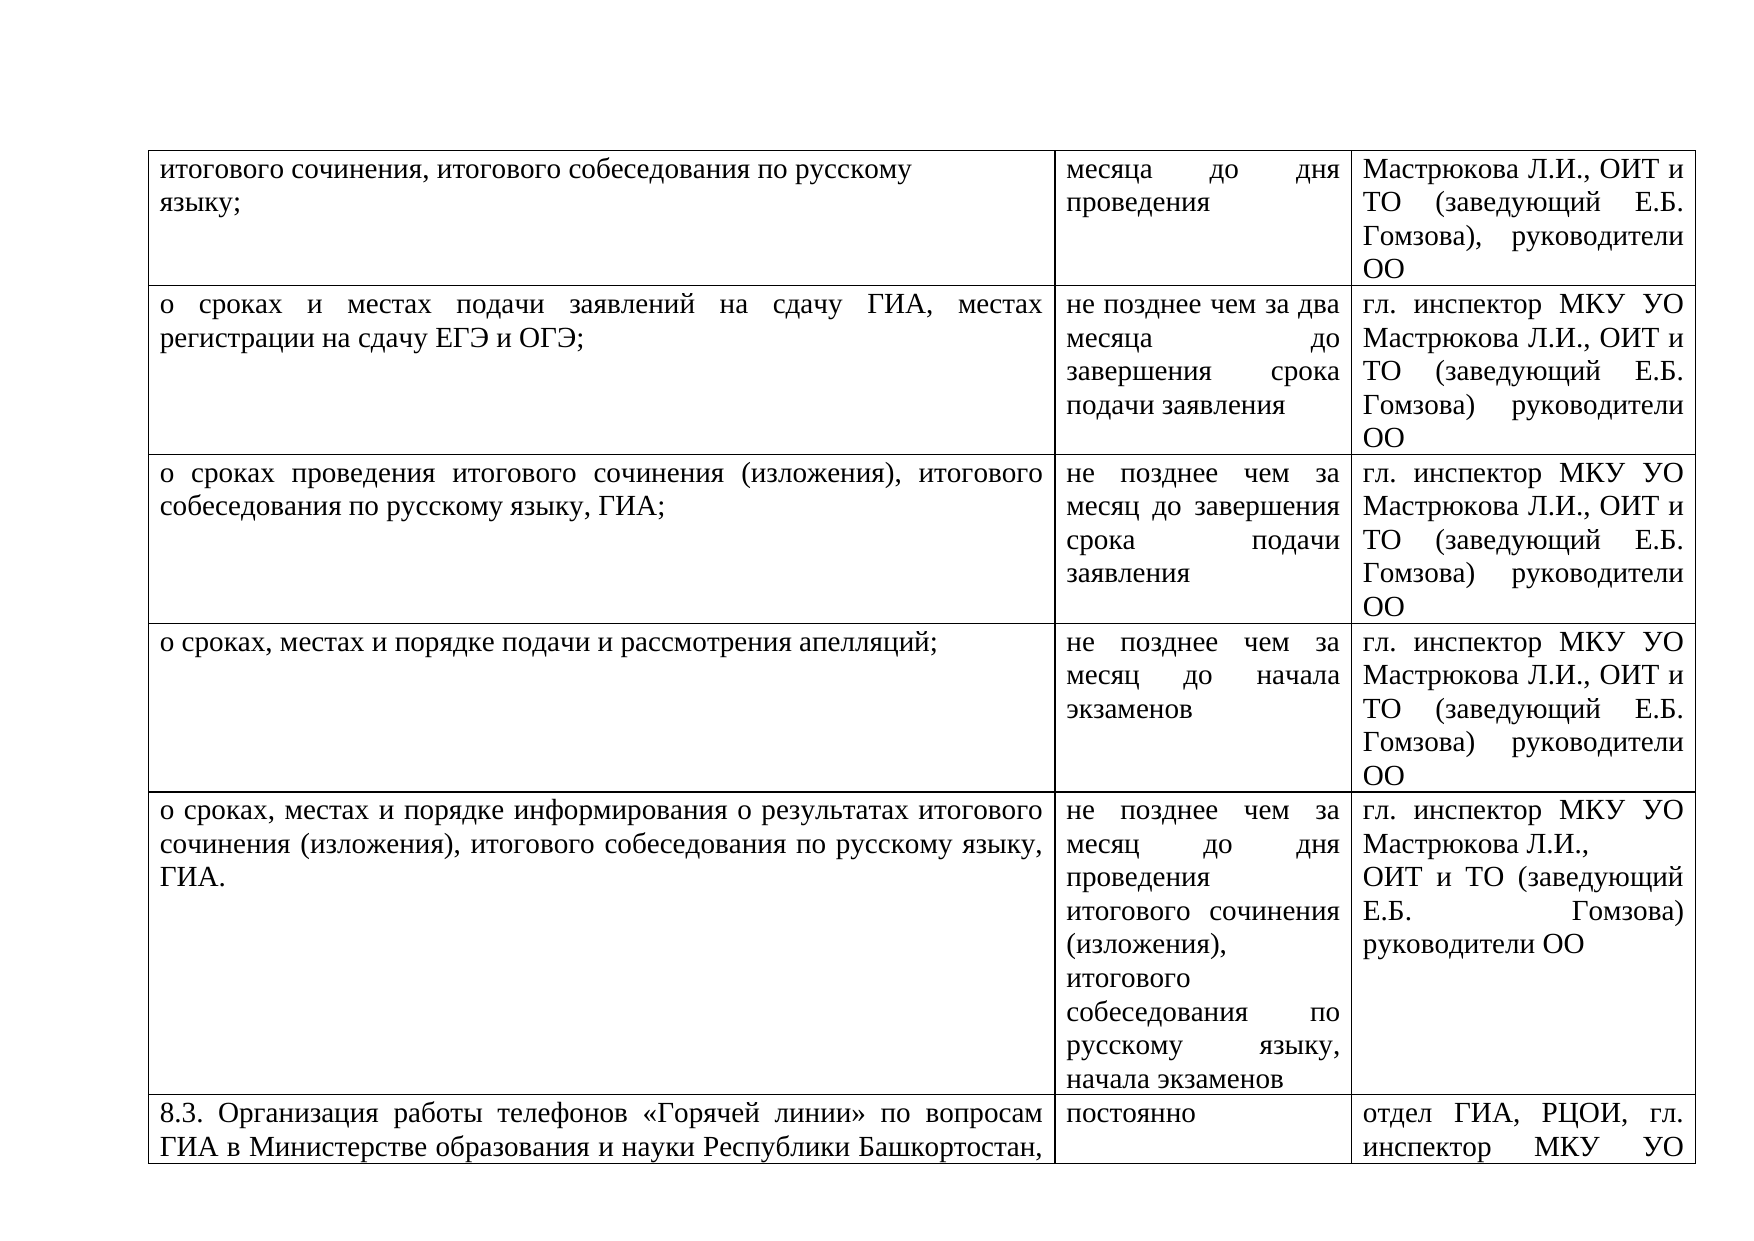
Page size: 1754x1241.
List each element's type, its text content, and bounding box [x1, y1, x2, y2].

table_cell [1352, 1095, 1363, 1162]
table_cell гл. инспектор МКУ УО Мастрюкова Л.И., ОИТ и ТО (заведующий Е.Б. Гомзова) руководители ОО [1352, 624, 1695, 791]
table_cell о сроках, местах и порядке подачи и рассмотрения апелляций; [149, 624, 1054, 791]
table_cell гл. инспектор МКУ УО Мастрюкова Л.И., ОИТ и ТО (заведующий Е.Б. Гомзова) руководители ОО [1352, 286, 1695, 454]
table_cell о сроках проведения итогового сочинения (изложения), итогового собеседования по русскому языку, ГИА; [149, 455, 1054, 623]
table_cell гл. инспектор МКУ УО Мастрюкова Л.И., ОИТ и ТО (заведующий Е.Б. Гомзова) руководители ОО [1352, 793, 1695, 1094]
table_cell не позднее чем за месяц до начала экзаменов [1056, 624, 1351, 791]
table_cell о сроках и местах подачи заявлений на сдачу ГИА, местах регистрации на сдачу ЕГЭ и ОГЭ; [149, 286, 1054, 454]
table_cell не позднее чем за месяц до дня проведения итогового сочинения (изложения), итогового собеседования по русскому языку, начала экзаменов [1056, 793, 1351, 1094]
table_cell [149, 1095, 1054, 1162]
table_cell не позднее чем за месяц до завершения срока подачи заявления [1056, 455, 1351, 623]
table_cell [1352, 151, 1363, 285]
table_cell постоянно [1056, 1095, 1351, 1162]
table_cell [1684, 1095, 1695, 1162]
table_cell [1056, 151, 1351, 285]
table_cell о сроках, местах и порядке информирования о результатах итогового сочинения (изложения), итогового собеседования по русскому языку, ГИА. [149, 793, 1054, 1094]
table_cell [149, 151, 1054, 285]
table_cell не позднее чем за два месяца до завершения срока подачи заявления [1056, 286, 1351, 454]
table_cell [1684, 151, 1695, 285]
table_cell гл. инспектор МКУ УО Мастрюкова Л.И., ОИТ и ТО (заведующий Е.Б. Гомзова) руководители ОО [1352, 455, 1695, 623]
